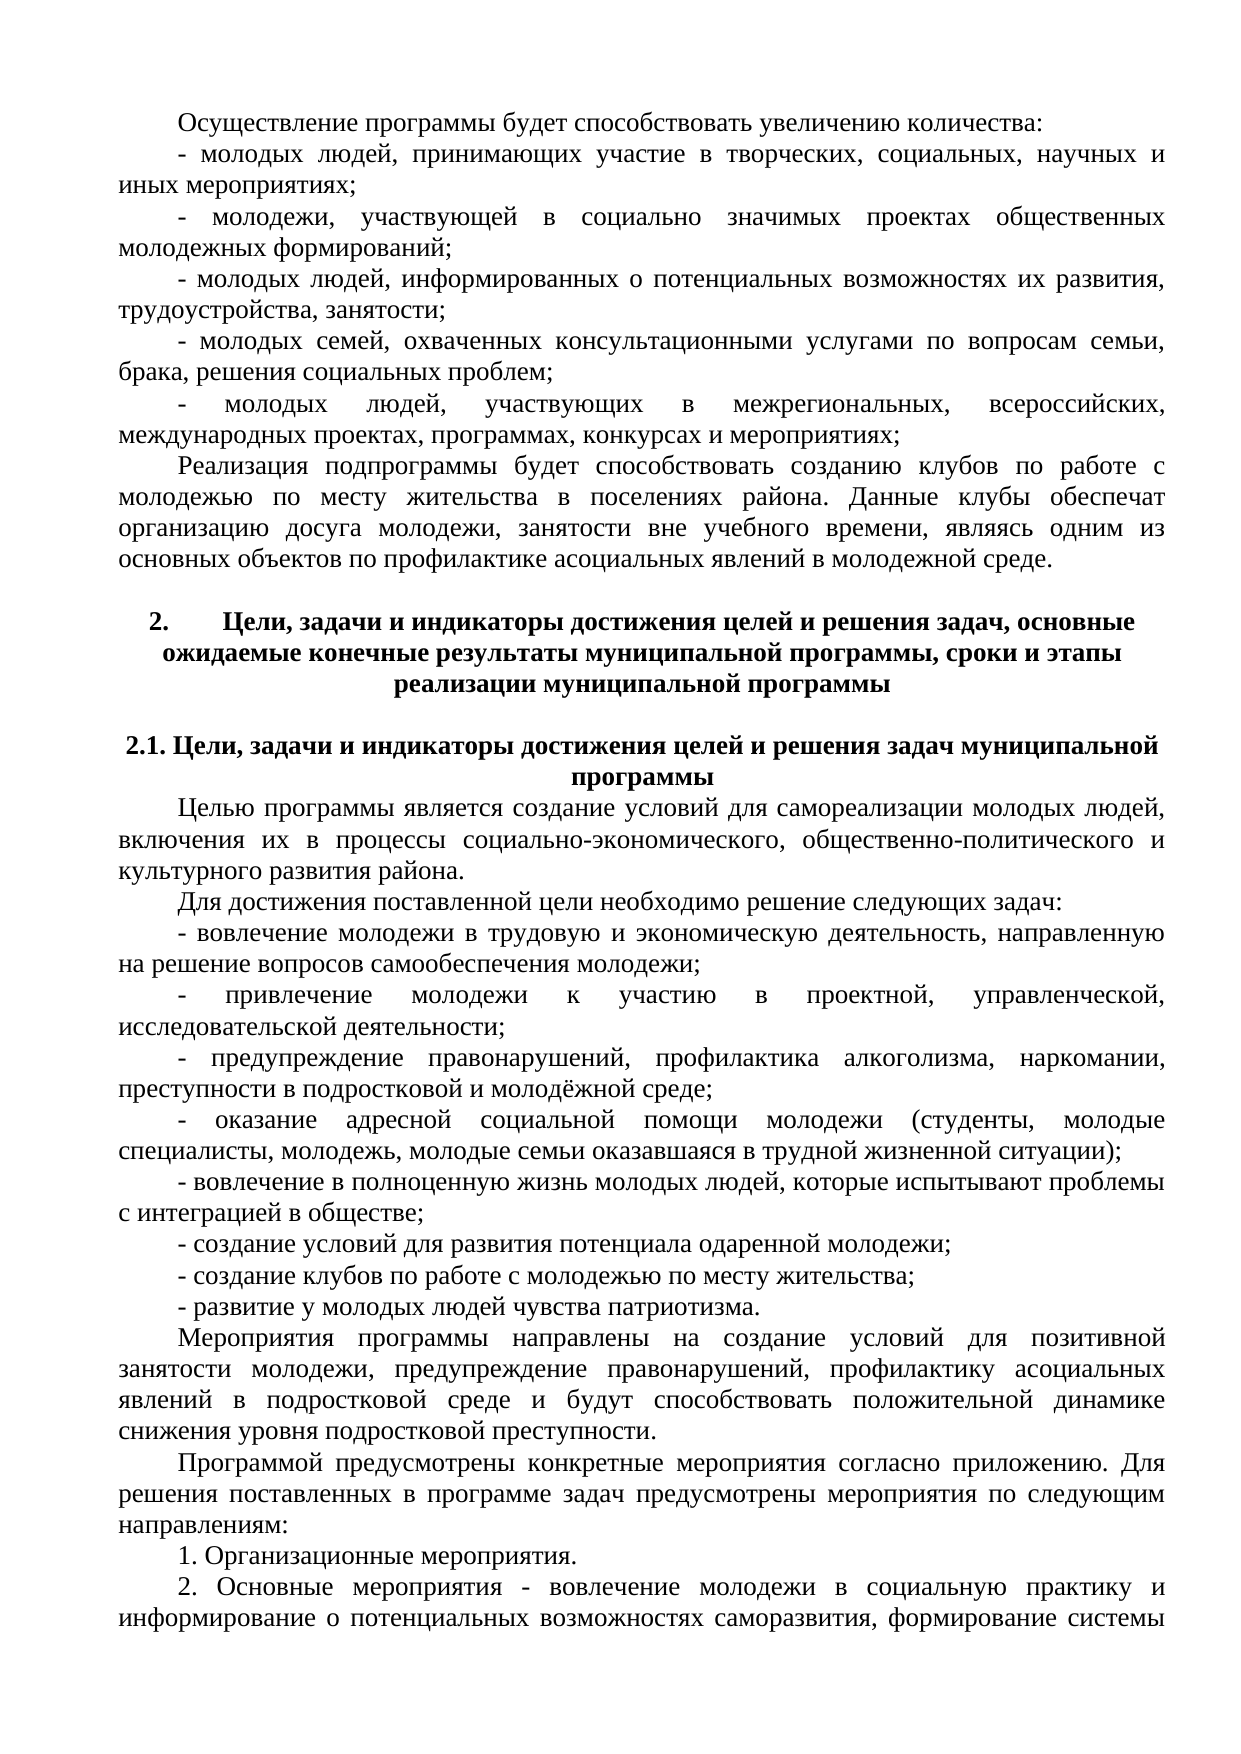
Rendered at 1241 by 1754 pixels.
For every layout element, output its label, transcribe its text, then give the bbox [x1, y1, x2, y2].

text - оказание адресной социальной помощи молодежи (студенты, молодые специалисты, молодежь, молодые семьи оказавшаяся в трудной жизненной ситуации); [118, 1103, 1167, 1165]
text Реализация подпрограммы будет способствовать созданию клубов по работе с молодежью по месту жительства в поселениях района. Данные клубы обеспечат организацию досуга молодежи, занятости вне учебного времени, являясь одним из основных объектов по профилактике асоциальных явлений в молодежной среде. [118, 449, 1167, 573]
text - молодых семей, охваченных консультационными услугами по вопросам семьи, брака, решения социальных проблем; [118, 324, 1167, 387]
text - молодых людей, участвующих в межрегиональных, всероссийских, международных проектах, программах, конкурсах и мероприятиях; [118, 387, 1167, 449]
text Программой предусмотрены конкретные мероприятия согласно приложению. Для решения поставленных в программе задач предусмотрены мероприятия по следующим направлениям: [118, 1446, 1167, 1539]
text Для достижения поставленной цели необходимо решение следующих задач: [118, 885, 1167, 916]
text Целью программы является создание условий для самореализации молодых людей, включения их в процессы социально-экономического, общественно-политического и культурного развития района. [118, 792, 1167, 885]
text - молодых людей, информированных о потенциальных возможностях их развития, трудоустройства, занятости; [118, 262, 1167, 324]
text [118, 1570, 1167, 1632]
text 1. Организационные мероприятия. [118, 1539, 1167, 1570]
text - предупреждение правонарушений, профилактика алкоголизма, наркомании, преступности в подростковой и молодёжной среде; [118, 1041, 1167, 1103]
text Мероприятия программы направлены на создание условий для позитивной занятости молодежи, предупреждение правонарушений, профилактику асоциальных явлений в подростковой среде и будут способствовать положительной динамике снижения уровня подростковой преступности. [118, 1321, 1167, 1446]
text - вовлечение молодежи в трудовую и экономическую деятельность, направленную на решение вопросов самообеспечения молодежи; [118, 916, 1167, 978]
text 2.1. Цели, задачи и индикаторы достижения целей и решения задач муниципальной программы [118, 729, 1167, 792]
text - молодых людей, принимающих участие в творческих, социальных, научных и иных мероприятиях; [118, 137, 1167, 200]
text - создание условий для развития потенциала одаренной молодежи; [118, 1228, 1167, 1259]
list Цели, задачи и индикаторы достижения целей и решения задач, основные ожидаемые конечные результаты муниципальной программы, сроки и этапы реализации муниципальной программы [118, 605, 1167, 698]
text - развитие у молодых людей чувства патриотизма. [118, 1290, 1167, 1321]
text - привлечение молодежи к участию в проектной, управленческой, исследовательской деятельности; [118, 978, 1167, 1041]
text - создание клубов по работе с молодежью по месту жительства; [118, 1259, 1167, 1290]
text - молодежи, участвующей в социально значимых проектах общественных молодежных формирований; [118, 200, 1167, 262]
text Осуществление программы будет способствовать увеличению количества: [118, 106, 1167, 137]
text - вовлечение в полноценную жизнь молодых людей, которые испытывают проблемы с интеграцией в обществе; [118, 1165, 1167, 1228]
